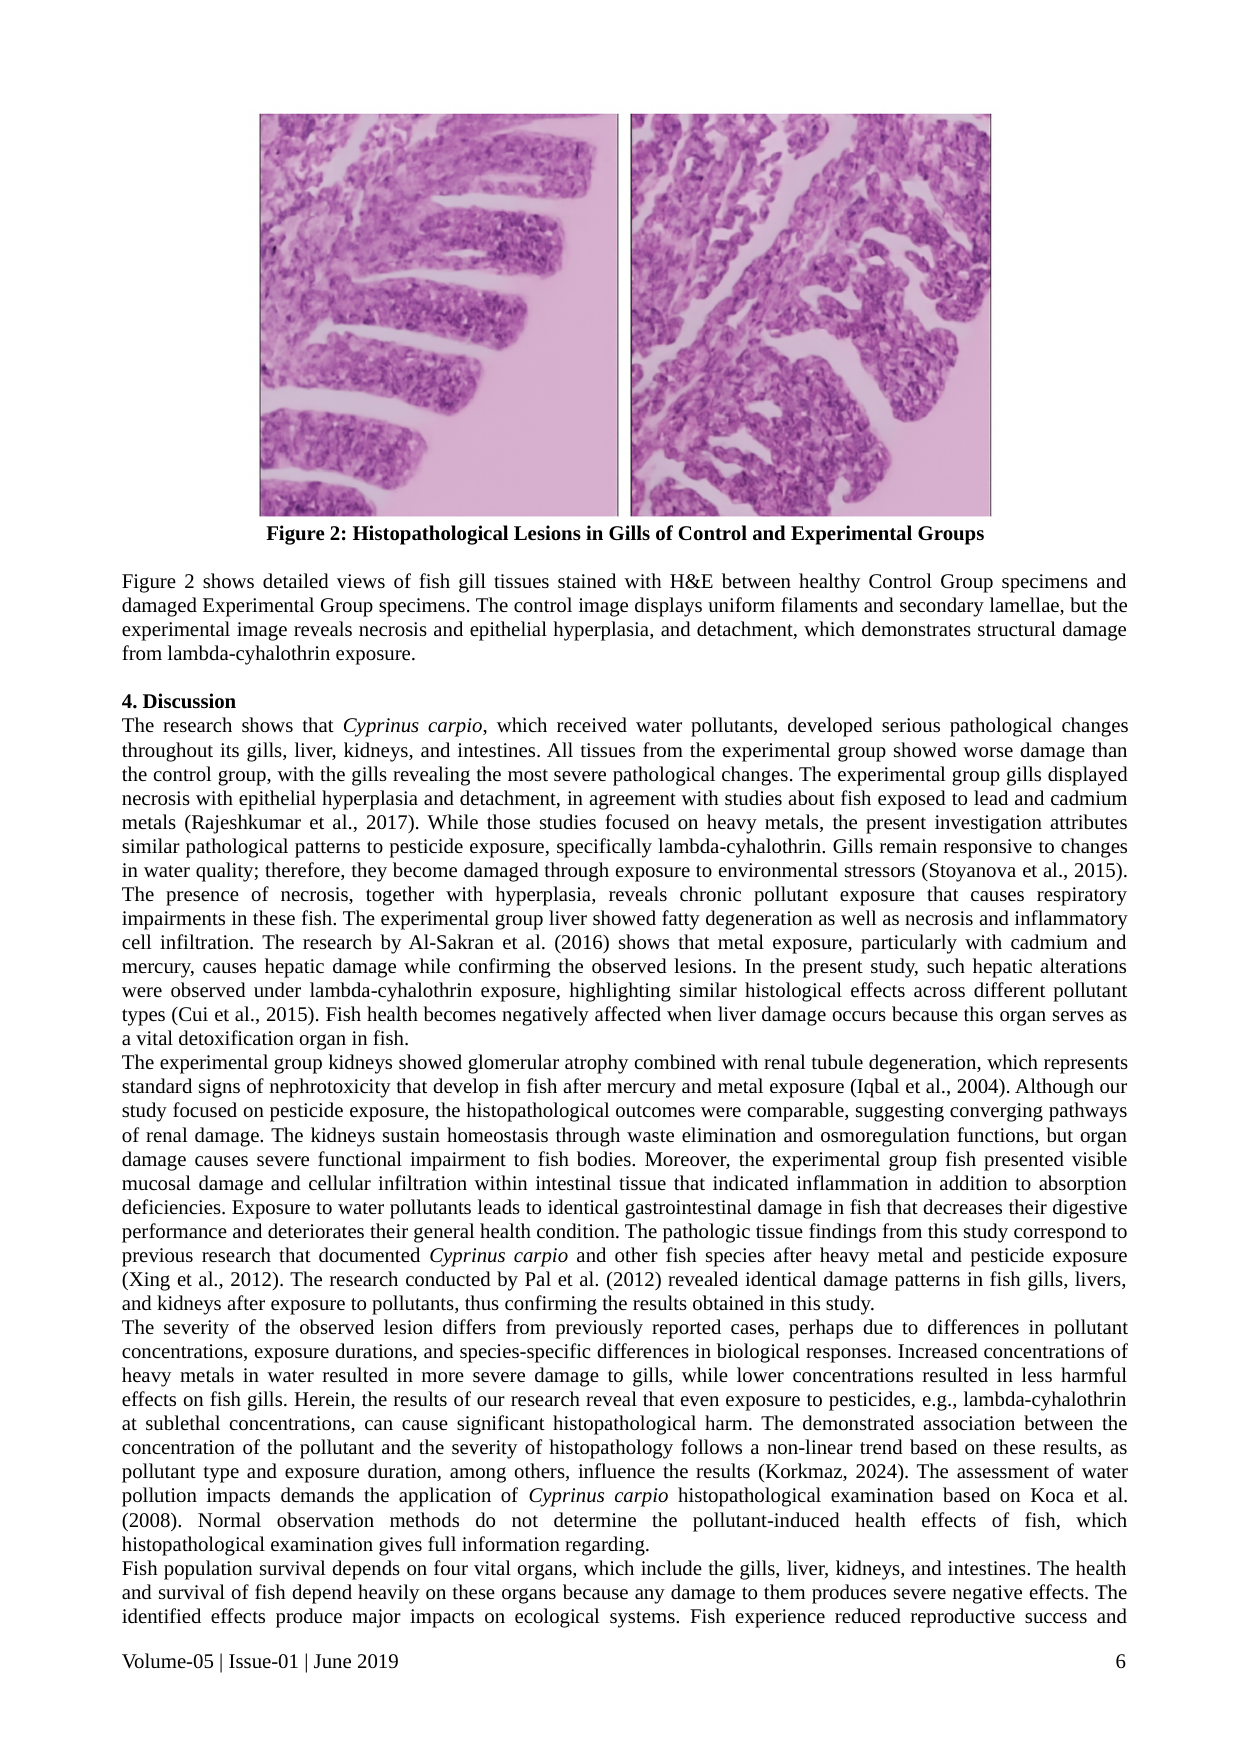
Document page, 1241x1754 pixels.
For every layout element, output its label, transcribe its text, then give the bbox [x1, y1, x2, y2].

picture [249, 106, 1002, 521]
text The research shows that Cyprinus carpio, which received water pollutants, developed serious pathological changes throughout its gills, liver, kidneys, and intestines. All tissues from the experimental group showed worse damage than the control group, with the gills revealing the most severe pathological changes. The experimental group gills displayed necrosis with epithelial hyperplasia and detachment, in agreement with studies about fish exposed to lead and cadmium metals (Rajeshkumar et al., 2017). While those studies focused on heavy metals, the present investigation attributes similar pathological patterns to pesticide exposure, specifically lambda-cyhalothrin. Gills remain responsive to changes in water quality; therefore, they become damaged through exposure to environmental stressors (Stoyanova et al., 2015). The presence of necrosis, together with hyperplasia, reveals chronic pollutant exposure that causes respiratory impairments in these fish. The experimental group liver showed fatty degeneration as well as necrosis and inflammatory cell infiltration. The research by Al-Sakran et al. (2016) shows that metal exposure, particularly with cadmium and mercury, causes hepatic damage while confirming the observed lesions. In the present study, such hepatic alterations were observed under lambda-cyhalothrin exposure, highlighting similar histological effects across different pollutant types (Cui et al., 2015). Fish health becomes negatively affected when liver damage occurs because this organ serves as a vital detoxification organ in fish. [122, 713, 1129, 1050]
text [122, 1556, 1129, 1628]
text Figure 2: Histopathological Lesions in Gills of Control and Experimental Groups [122, 521, 1129, 545]
text Figure 2 shows detailed views of fish gill tissues stained with H&E between healthy Control Group specimens and damaged Experimental Group specimens. The control image displays uniform filaments and secondary lamellae, but the experimental image reveals necrosis and epithelial hyperplasia, and detachment, which demonstrates structural damage from lambda-cyhalothrin exposure. [122, 569, 1129, 665]
text 4. Discussion [122, 689, 1129, 713]
text The experimental group kidneys showed glomerular atrophy combined with renal tubule degeneration, which represents standard signs of nephrotoxicity that develop in fish after mercury and metal exposure (Iqbal et al., 2004). Although our study focused on pesticide exposure, the histopathological outcomes were comparable, suggesting converging pathways of renal damage. The kidneys sustain homeostasis through waste elimination and osmoregulation functions, but organ damage causes severe functional impairment to fish bodies. Moreover, the experimental group fish presented visible mucosal damage and cellular infiltration within intestinal tissue that indicated inflammation in addition to absorption deficiencies. Exposure to water pollutants leads to identical gastrointestinal damage in fish that decreases their digestive performance and deteriorates their general health condition. The pathologic tissue findings from this study correspond to previous research that documented Cyprinus carpio and other fish species after heavy metal and pesticide exposure (Xing et al., 2012). The research conducted by Pal et al. (2012) revealed identical damage patterns in fish gills, livers, and kidneys after exposure to pollutants, thus confirming the results obtained in this study. [122, 1050, 1129, 1315]
text The severity of the observed lesion differs from previously reported cases, perhaps due to differences in pollutant concentrations, exposure durations, and species-specific differences in biological responses. Increased concentrations of heavy metals in water resulted in more severe damage to gills, while lower concentrations resulted in less harmful effects on fish gills. Herein, the results of our research reveal that even exposure to pesticides, e.g., lambda-cyhalothrin at sublethal concentrations, can cause significant histopathological harm. The demonstrated association between the concentration of the pollutant and the severity of histopathology follows a non-linear trend based on these results, as pollutant type and exposure duration, among others, influence the results (Korkmaz, 2024). The assessment of water pollution impacts demands the application of Cyprinus carpio histopathological examination based on Koca et al. (2008). Normal observation methods do not determine the pollutant-induced health effects of fish, which histopathological examination gives full information regarding. [122, 1315, 1129, 1556]
